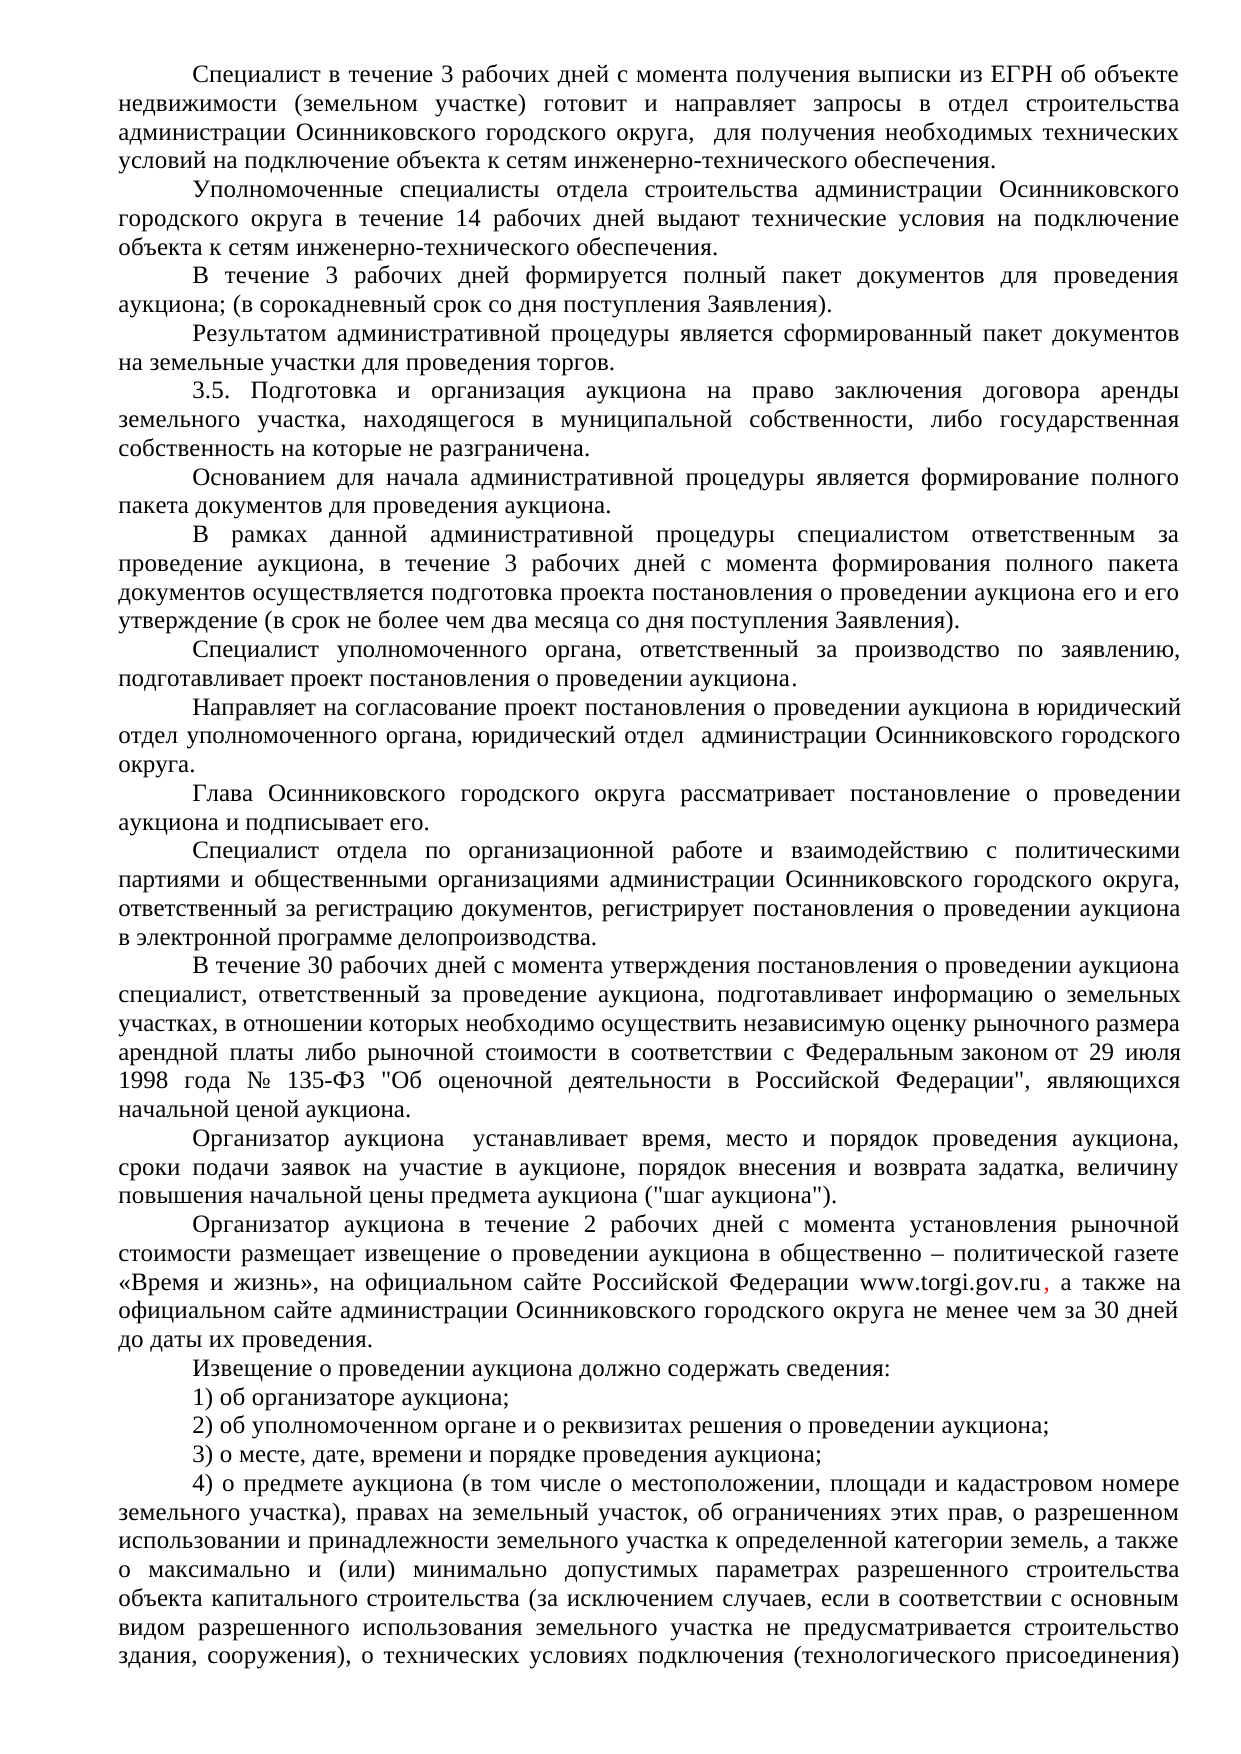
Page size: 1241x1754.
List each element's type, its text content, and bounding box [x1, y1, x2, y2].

text Специалист отдела по организационной работе и взаимодействию с политическими партиями и общественными организациями администрации Осинниковского городского округа, ответственный за регистрацию документов, регистрирует постановления о проведении аукциона в электронной программе делопроизводства. [118, 835, 1181, 950]
text Организатор аукциона в течение 2 рабочих дней с момента установления рыночной стоимости размещает извещение о проведении аукциона в общественно – политической газете «Время и жизнь», на официальном сайте Российской Федерации www.torgi.gov.ru, а также на официальном сайте администрации Осинниковского городского округа не менее чем за 30 дней до даты их проведения. [118, 1209, 1181, 1353]
text В течение 3 рабочих дней формируется полный пакет документов для проведения аукциона; (в сорокадневный срок со дня поступления Заявления). [118, 260, 1181, 318]
text Организатор аукциона устанавливает время, место и порядок проведения аукциона, сроки подачи заявок на участие в аукционе, порядок внесения и возврата задатка, величину повышения начальной цены предмета аукциона ("шаг аукциона"). [118, 1123, 1181, 1209]
text 1) об организаторе аукциона; [118, 1382, 1181, 1410]
text Специалист уполномоченного органа, ответственный за производство по заявлению, подготавливает проект постановления о проведении аукциона. [118, 634, 1181, 692]
text Основанием для начала административной процедуры является формирование полного пакета документов для проведения аукциона. [118, 462, 1181, 519]
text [118, 1468, 1181, 1669]
text Глава Осинниковского городского округа рассматривает постановление о проведении аукциона и подписывает его. [118, 778, 1181, 835]
text 3.5. Подготовка и организация аукциона на право заключения договора аренды земельного участка, находящегося в муниципальной собственности, либо государственная собственность на которые не разграничена. [118, 375, 1181, 462]
text Извещение о проведении аукциона должно содержать сведения: [118, 1353, 1181, 1382]
text 2) об уполномоченном органе и о реквизитах решения о проведении аукциона; [118, 1410, 1181, 1439]
text В рамках данной административной процедуры специалистом ответственным за проведение аукциона, в течение 3 рабочих дней с момента формирования полного пакета документов осуществляется подготовка проекта постановления о проведении аукциона его и его утверждение (в срок не более чем два месяца со дня поступления Заявления). [118, 519, 1181, 634]
text Специалист в течение 3 рабочих дней с момента получения выписки из ЕГРН об объекте недвижимости (земельном участке) готовит и направляет запросы в отдел строительства администрации Осинниковского городского округа, для получения необходимых технических условий на подключение объекта к сетям инженерно-технического обеспечения. [118, 59, 1181, 174]
text Уполномоченные специалисты отдела строительства администрации Осинниковского городского округа в течение 14 рабочих дней выдают технические условия на подключение объекта к сетям инженерно-технического обеспечения. [118, 174, 1181, 260]
text Результатом административной процедуры является сформированный пакет документов на земельные участки для проведения торгов. [118, 318, 1181, 375]
text Направляет на согласование проект постановления о проведении аукциона в юридический отдел уполномоченного органа, юридический отдел администрации Осинниковского городского округа. [118, 692, 1181, 778]
text 3) о месте, дате, времени и порядке проведения аукциона; [118, 1439, 1181, 1468]
text В течение 30 рабочих дней с момента утверждения постановления о проведении аукциона специалист, ответственный за проведение аукциона, подготавливает информацию о земельных участках, в отношении которых необходимо осуществить независимую оценку рыночного размера арендной платы либо рыночной стоимости в соответствии с Федеральным законом от 29 июля 1998 года № 135-ФЗ "Об оценочной деятельности в Российской Федерации", являющихся начальной ценой аукциона. [118, 950, 1181, 1123]
